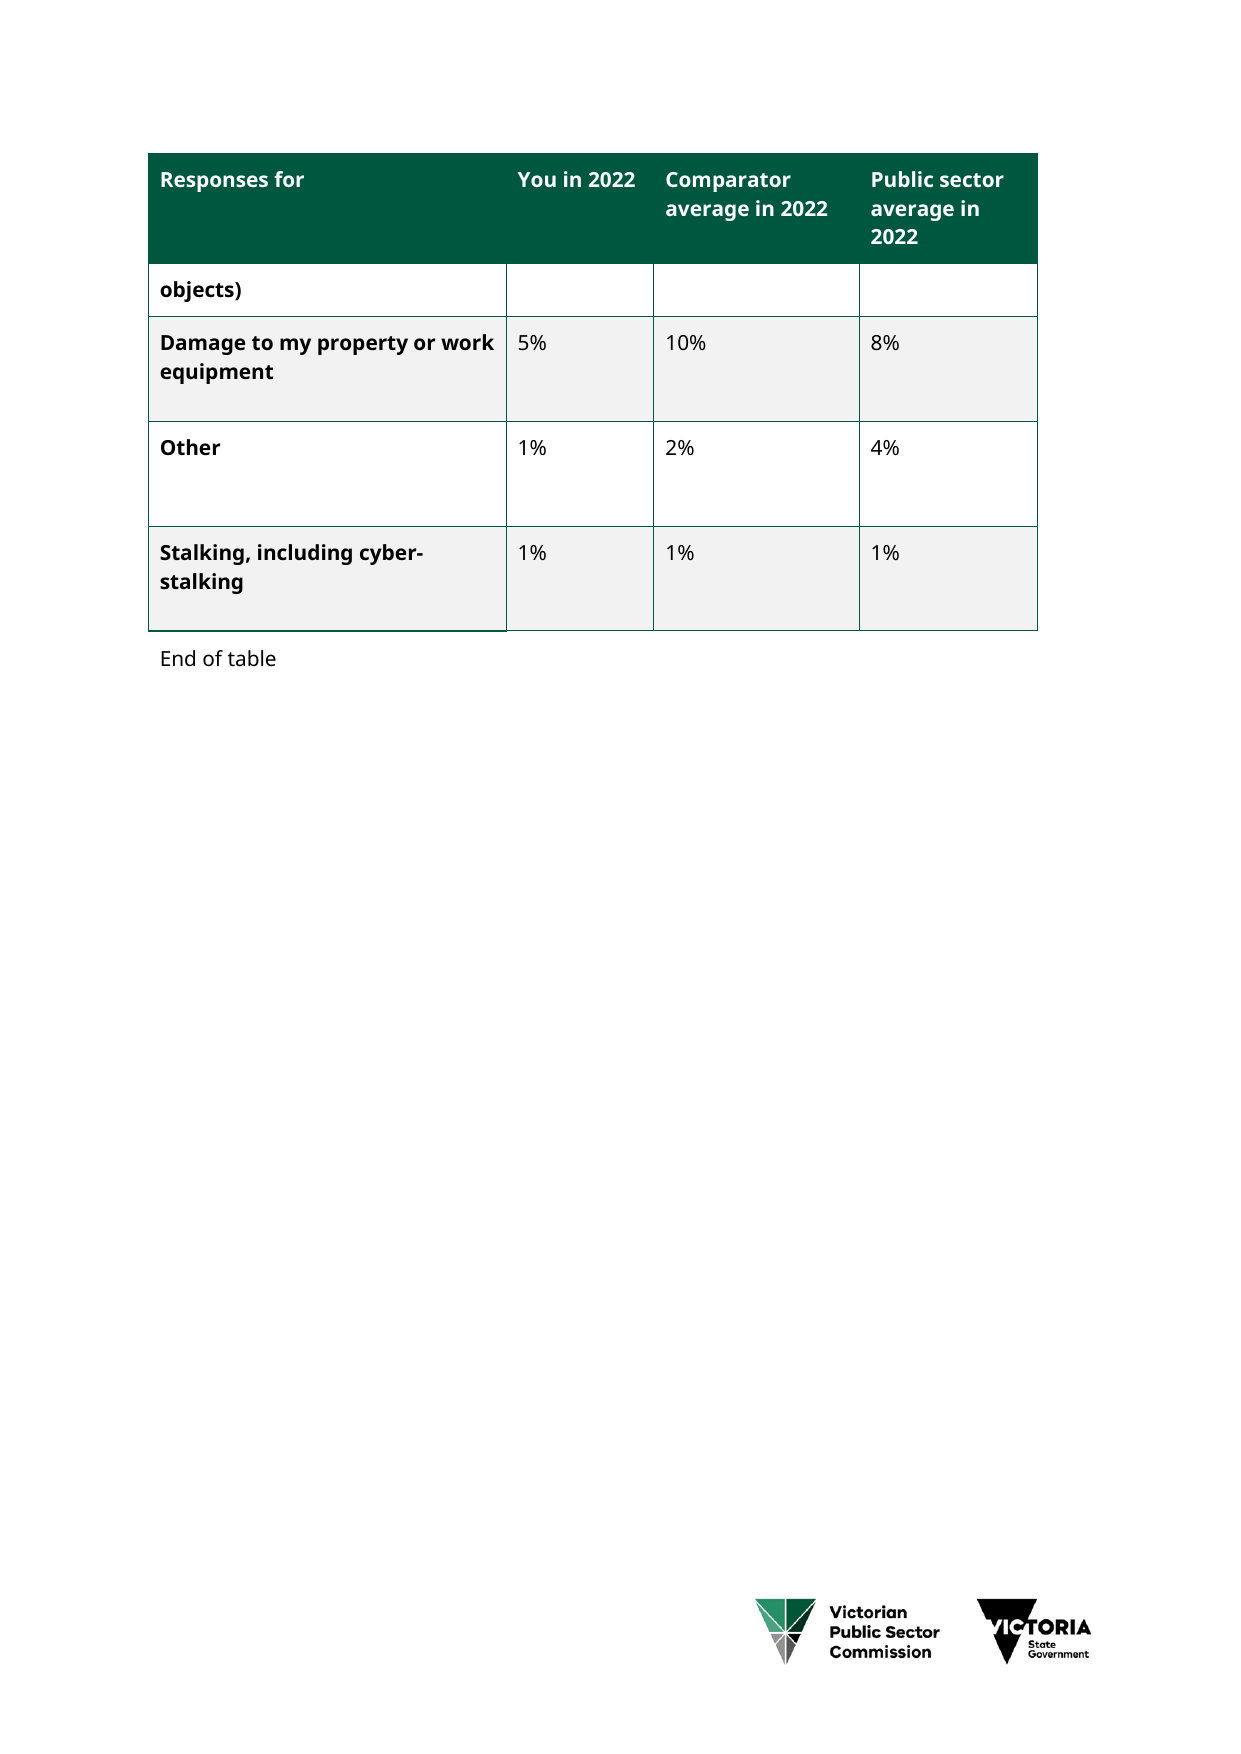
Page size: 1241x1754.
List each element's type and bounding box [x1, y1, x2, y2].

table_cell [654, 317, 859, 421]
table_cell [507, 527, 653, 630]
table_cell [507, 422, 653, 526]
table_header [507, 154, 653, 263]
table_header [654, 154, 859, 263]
picture [754, 1598, 1093, 1666]
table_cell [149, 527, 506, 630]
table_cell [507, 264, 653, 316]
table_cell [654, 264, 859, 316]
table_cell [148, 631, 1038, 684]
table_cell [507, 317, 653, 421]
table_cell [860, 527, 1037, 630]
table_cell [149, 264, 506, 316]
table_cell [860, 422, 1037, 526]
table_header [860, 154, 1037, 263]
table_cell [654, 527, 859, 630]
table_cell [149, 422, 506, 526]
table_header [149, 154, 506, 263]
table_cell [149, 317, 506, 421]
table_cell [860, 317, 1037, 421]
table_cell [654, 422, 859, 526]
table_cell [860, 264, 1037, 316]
